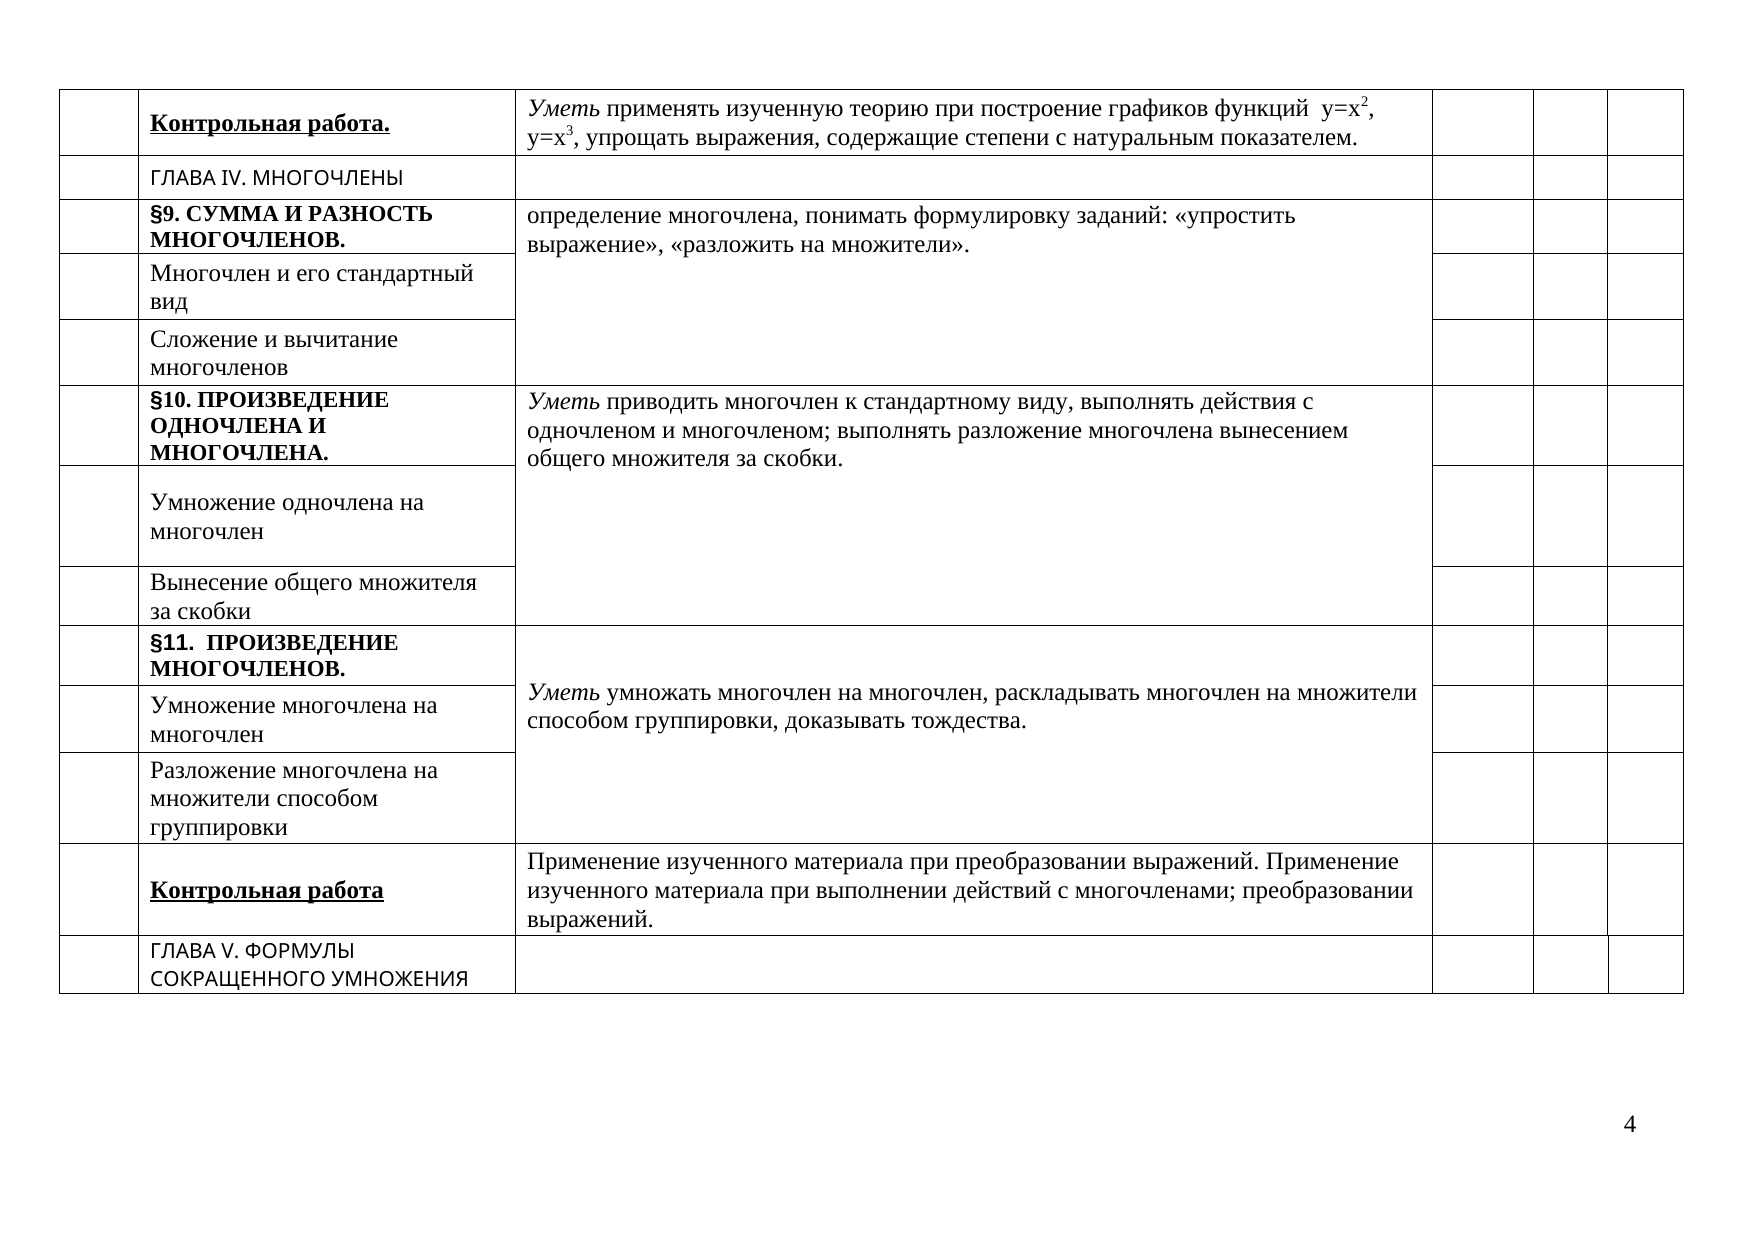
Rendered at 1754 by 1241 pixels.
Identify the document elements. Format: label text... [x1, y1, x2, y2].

table_cell [1608, 753, 1683, 843]
table_cell [1433, 200, 1533, 253]
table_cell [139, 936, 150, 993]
table_cell [1609, 936, 1683, 993]
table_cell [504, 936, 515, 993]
table_cell [1534, 386, 1607, 465]
table_cell [1534, 686, 1607, 752]
table_cell [60, 936, 138, 993]
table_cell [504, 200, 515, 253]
table_cell [60, 254, 138, 319]
table_cell [1608, 386, 1683, 465]
table_cell [1433, 254, 1533, 319]
table_cell [1433, 936, 1533, 993]
table_cell [1534, 936, 1608, 993]
table_cell [1534, 844, 1607, 935]
table_cell [1433, 466, 1533, 566]
table_cell [60, 567, 138, 624]
table_cell [1608, 844, 1683, 935]
table_cell Умножение многочлена на многочлен [139, 686, 515, 752]
table_cell [1608, 254, 1683, 319]
table_cell [1534, 254, 1607, 319]
table_cell [1608, 320, 1683, 385]
table_cell [60, 626, 138, 685]
table_cell [1534, 90, 1607, 154]
table_cell [516, 936, 1432, 993]
table_cell [60, 320, 138, 385]
table_cell [1608, 567, 1683, 624]
table_cell [1433, 844, 1533, 935]
table_cell [1608, 200, 1683, 253]
table_cell [1608, 686, 1683, 752]
table_cell Контрольная работа. [139, 90, 515, 154]
table_cell [1534, 626, 1607, 685]
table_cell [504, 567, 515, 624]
table_cell [1433, 567, 1533, 624]
table_cell [1433, 156, 1533, 199]
table_cell Применение изученного материала при преобразовании выражений. Применение изученного материала при выполнении действий с многочленами; преобразовании выражений. [516, 844, 1432, 935]
table_cell Уметь применять изученную теорию при построение графиков функций у=х2, у=х3, упрощать выражения, содержащие степени с натуральным показателем. [516, 90, 1432, 154]
table_cell Уметь приводить многочлен к стандартному виду, выполнять действия с одночленом и многочленом; выполнять разложение многочлена вынесением общего множителя за скобки. [516, 386, 1432, 624]
table_cell ГЛАВА IV. МНОГОЧЛЕНЫ [139, 156, 515, 199]
table_cell §11. ПРОИЗВЕДЕНИЕ МНОГОЧЛЕНОВ. [139, 626, 515, 685]
table_cell [1534, 567, 1607, 624]
table_cell [60, 156, 138, 199]
table_cell Умножение одночлена на многочлен [139, 466, 515, 566]
table_cell [1534, 200, 1607, 253]
table_cell Разложение многочлена на множители способом группировки [139, 753, 515, 843]
table_cell [60, 844, 138, 935]
table_cell [1433, 626, 1533, 685]
table_cell [1608, 626, 1683, 685]
table_cell [1534, 320, 1607, 385]
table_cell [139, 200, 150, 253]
table_cell [60, 200, 138, 253]
table_cell [516, 156, 1432, 199]
table_cell Сложение и вычитание многочленов [139, 320, 515, 385]
table_cell [1433, 90, 1533, 154]
table_cell Уметь умножать многочлен на многочлен, раскладывать многочлен на множители способом группировки, доказывать тождества. [516, 626, 1432, 843]
table_cell [1608, 156, 1683, 199]
table_cell Контрольная работа [139, 844, 515, 935]
table_cell [1433, 386, 1533, 465]
table_cell [60, 466, 138, 566]
table_cell [1608, 90, 1683, 154]
table_cell [1433, 753, 1533, 843]
table_cell [1608, 466, 1683, 566]
table_cell [60, 753, 138, 843]
table_cell [1534, 466, 1607, 566]
table_cell [60, 90, 138, 154]
table_cell [1534, 156, 1607, 199]
table_cell определение многочлена, понимать формулировку заданий: «упростить выражение», «разложить на множители». [516, 200, 1432, 385]
table_cell [60, 686, 138, 752]
table_cell [1433, 320, 1533, 385]
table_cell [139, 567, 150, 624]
table_cell Многочлен и его стандартный вид [139, 254, 515, 319]
table_cell [60, 386, 138, 465]
table_cell [1433, 686, 1533, 752]
table_cell [1534, 753, 1607, 843]
